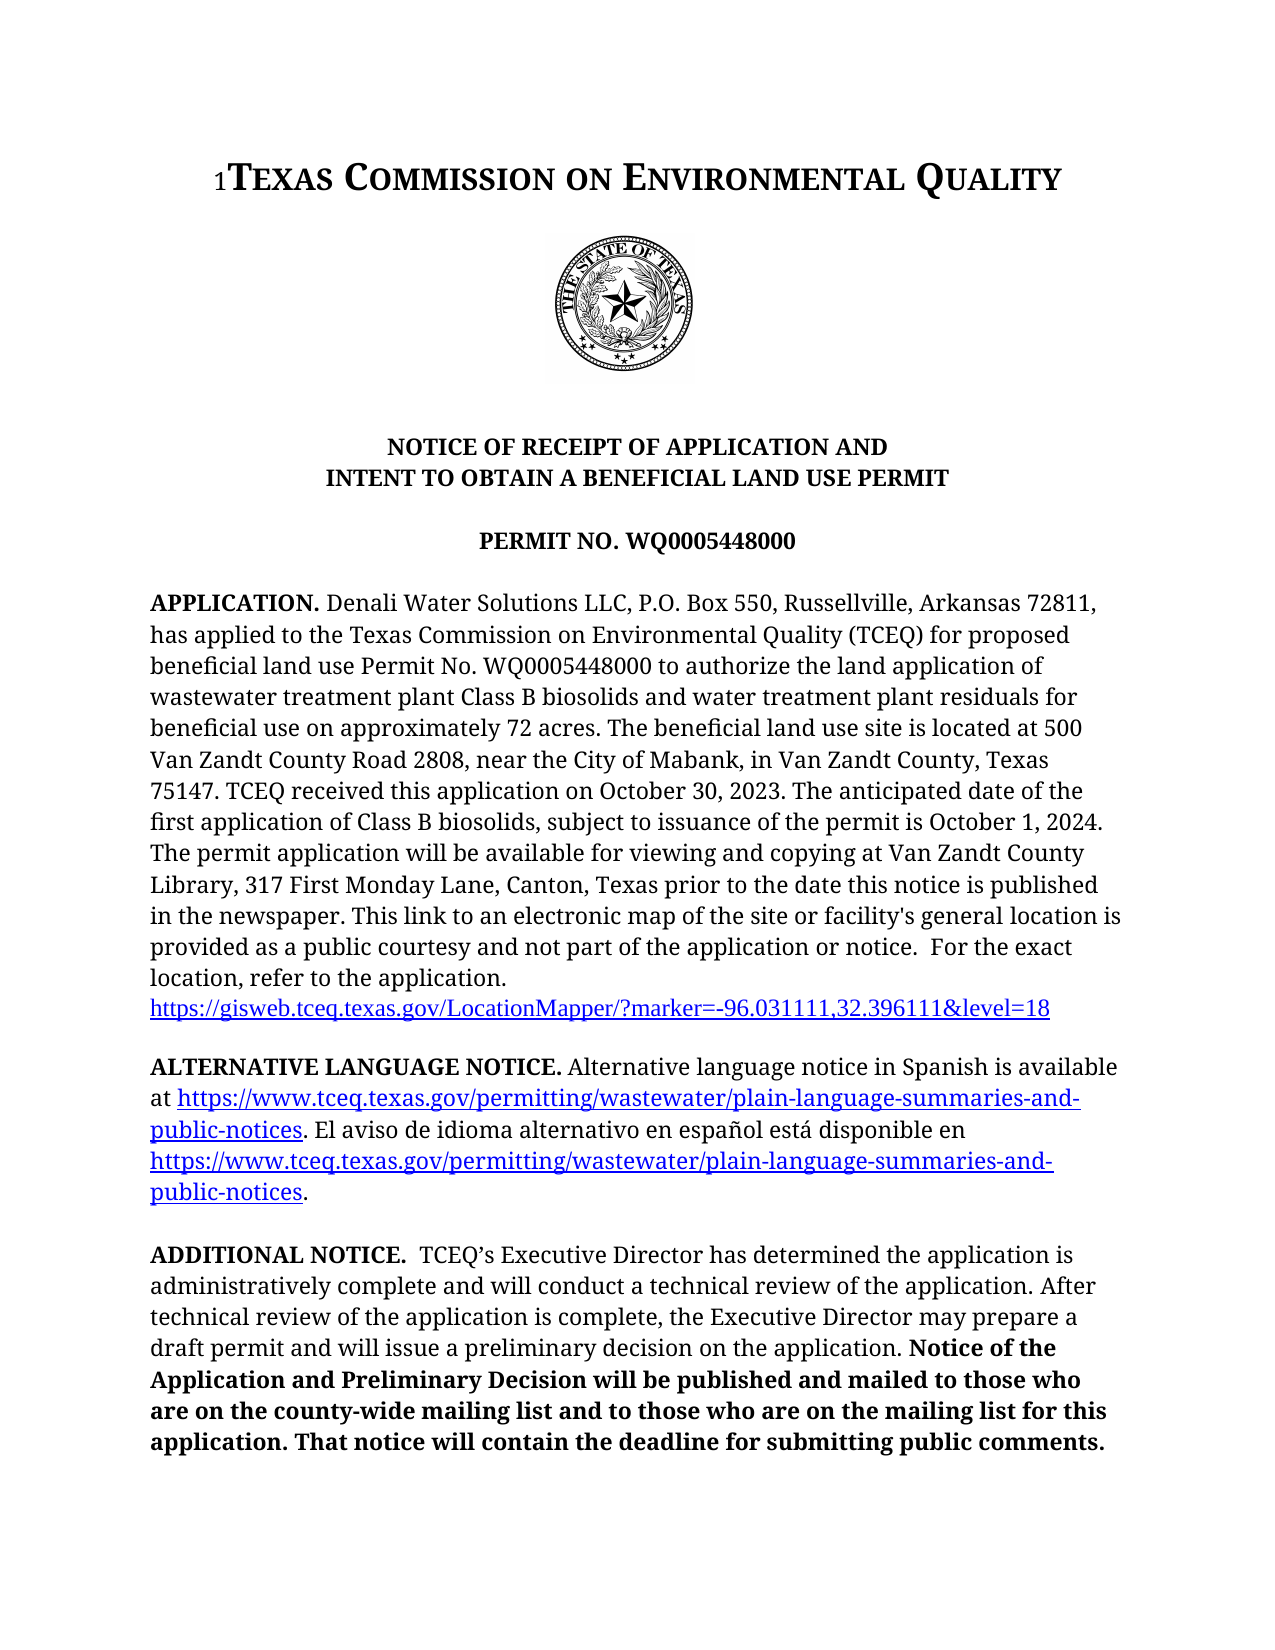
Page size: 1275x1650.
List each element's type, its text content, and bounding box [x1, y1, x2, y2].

text Texas Commission on Environmental Quality [150, 150, 1125, 201]
text APPLICATION. Denali Water Solutions LLC, P.O. Box 550, Russellville, Arkansas 72811, has applied to the Texas Commission on Environmental Quality (TCEQ) for proposed beneficial land use Permit No. WQ0005448000 to authorize the land application of wastewater treatment plant Class B biosolids and water treatment plant residuals for beneficial use on approximately 72 acres. The beneficial land use site is located at 500 Van Zandt County Road 2808, near the City of Mabank, in Van Zandt County, Texas 75147. TCEQ received this application on October 30, 2023. The anticipated date of the first application of Class B biosolids, subject to issuance of the permit is October 1, 2024. The permit application will be available for viewing and copying at Van Zandt County Library, 317 First Monday Lane, Canton, Texas prior to the date this notice is published in the newspaper. This link to an electronic map of the site or facility's general location is provided as a public courtesy and not part of the application or notice. For the exact location, refer to the application. [150, 587, 1125, 993]
text ADDITIONAL NOTICE. TCEQ’s Executive Director has determined the application is administratively complete and will conduct a technical review of the application. After technical review of the application is complete, the Executive Director may prepare a draft permit and will issue a preliminary decision on the application. Notice of the Application and Preliminary Decision will be published and mailed to those who are on the county-wide mailing list and to those who are on the mailing list for this application. That notice will contain the deadline for submitting public comments. [150, 1238, 1125, 1457]
text NOTICE OF RECEIPT OF APPLICATION AND [150, 431, 1125, 462]
text https://gisweb.tceq.texas.gov/LocationMapper/?marker=-96.031111,32.396111&level=18 [150, 993, 1125, 1022]
text INTENT TO OBTAIN A BENEFICIAL LAND USE PERMIT [150, 462, 1125, 493]
text PERMIT NO. WQ0005448000 [150, 525, 1125, 556]
text ALTERNATIVE LANGUAGE NOTICE. Alternative language notice in Spanish is available at https://www.tceq.texas.gov/permitting/wastewater/plain-language-summaries-and-public-notices. El aviso de idioma alternativo en español está disponible en https://www.tceq.texas.gov/permitting/wastewater/plain-language-summaries-and-public-notices. [150, 1051, 1125, 1207]
